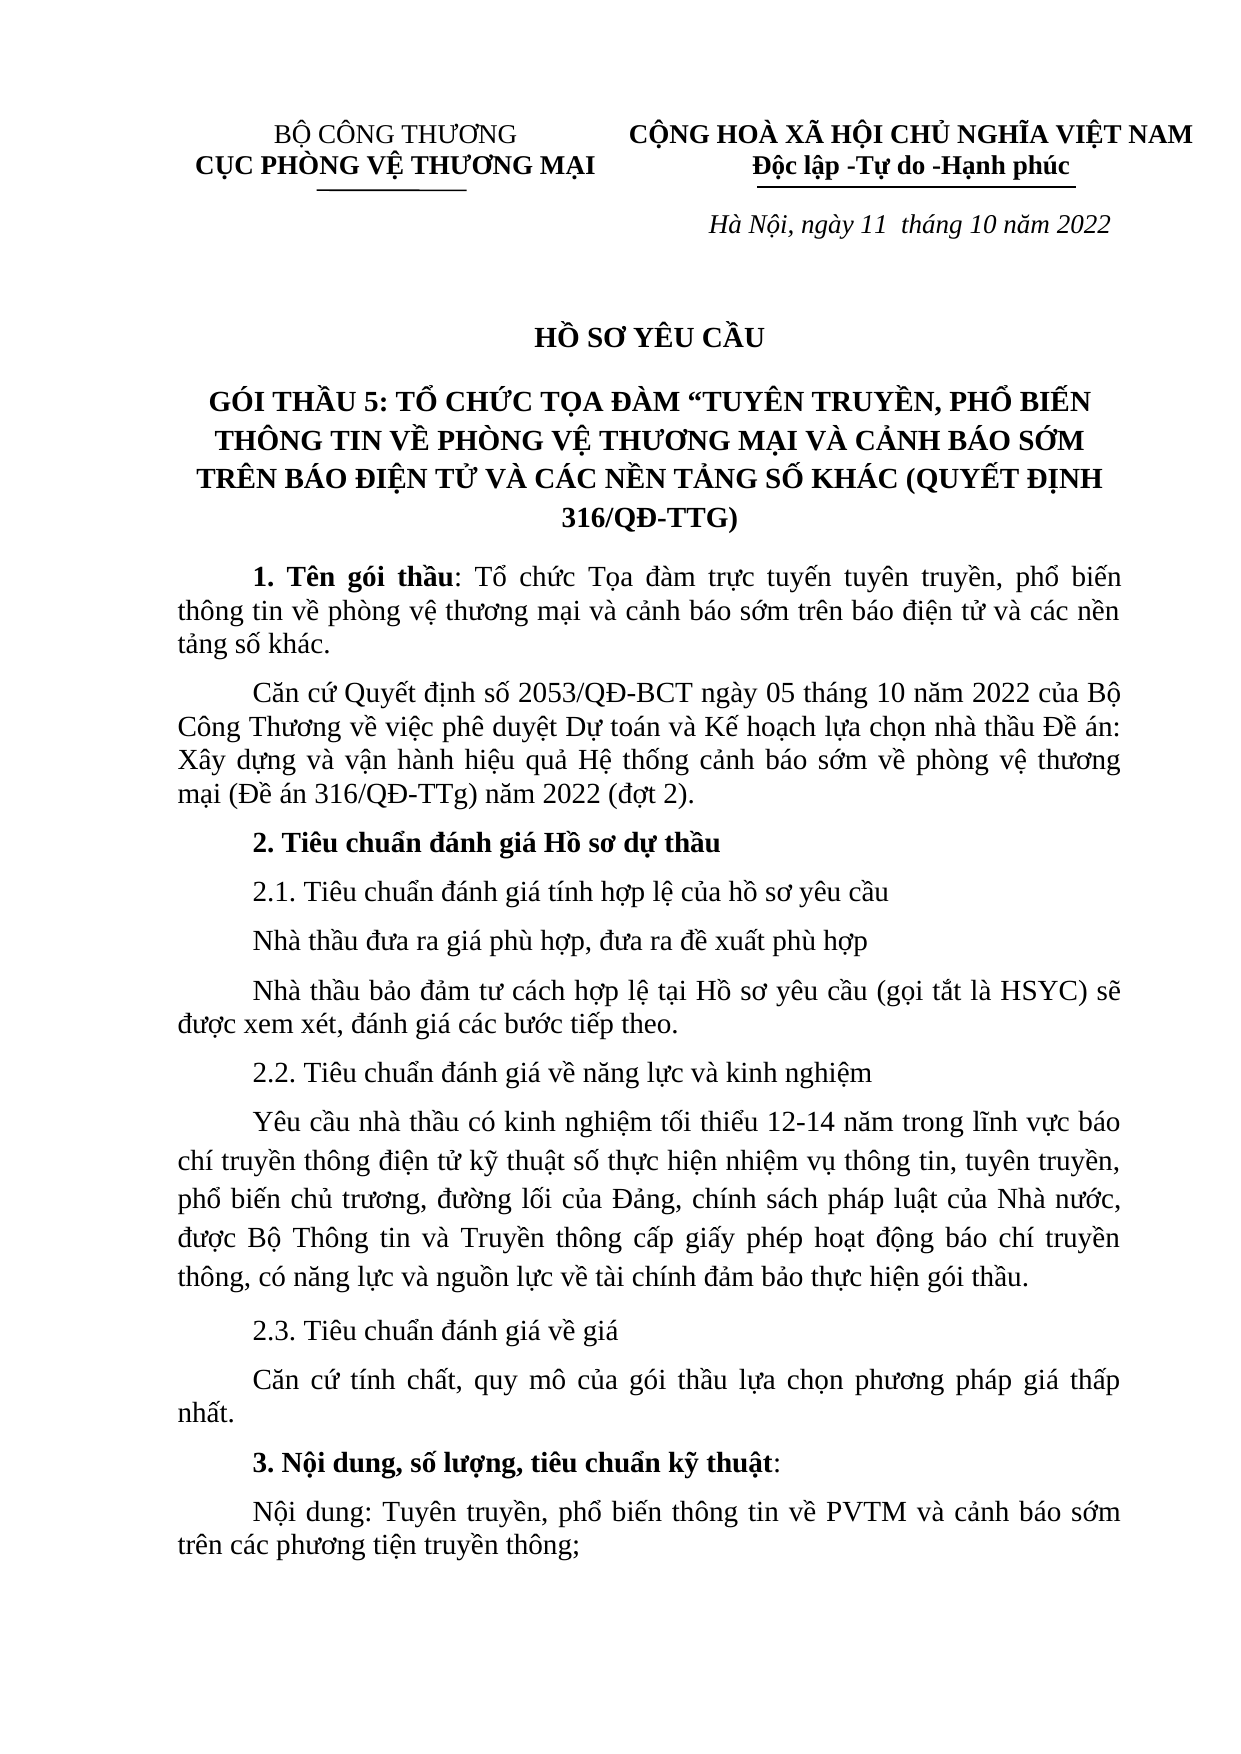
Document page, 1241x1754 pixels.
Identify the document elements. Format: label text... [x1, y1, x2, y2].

text 3. Nội dung, số lượng, tiêu chuẩn kỹ thuật: [177, 1445, 1122, 1478]
text 2. Tiêu chuẩn đánh giá Hồ sơ dự thầu [177, 825, 1122, 859]
table_header BỘ CÔNG THƯƠNG CỤC PHÒNG VỆ THƯƠNG MẠI [177, 118, 613, 239]
text Nội dung: Tuyên truyền, phổ biến thông tin về PVTM và cảnh báo sớm trên các phương tiện truyền thông; [177, 1494, 1122, 1561]
text HỒ SƠ YÊU CẦU [177, 321, 1122, 354]
text Nhà thầu đưa ra giá phù hợp, đưa ra đề xuất phù hợp [177, 923, 1122, 957]
text 1. Tên gói thầu: Tổ chức Tọa đàm trực tuyến tuyên truyền, phổ biến thông tin về phòng vệ thương mại và cảnh báo sớm trên báo điện tử và các nền tảng số khác. [177, 559, 1122, 660]
text GÓI THẦU 5: TỔ CHỨC TỌA ĐÀM “TUYÊN TRUYỀN, PHỔ BIẾN THÔNG TIN VỀ PHÒNG VỆ THƯƠNG MẠI VÀ CẢNH BÁO SỚM TRÊN BÁO ĐIỆN TỬ VÀ CÁC NỀN TẢNG SỐ KHÁC (QUYẾT ĐỊNH 316/QĐ-TTG) [177, 384, 1122, 533]
text Căn cứ Quyết định số 2053/QĐ-BCT ngày 05 tháng 10 năm 2022 của Bộ Công Thương về việc phê duyệt Dự toán và Kế hoạch lựa chọn nhà thầu Đề án: Xây dựng và vận hành hiệu quả Hệ thống cảnh báo sớm về phòng vệ thương mại (Đề án 316/QĐ-TTg) năm 2022 (đợt 2). [177, 675, 1122, 809]
text Căn cứ tính chất, quy mô của gói thầu lựa chọn phương pháp giá thấp nhất. [177, 1362, 1122, 1429]
text 2.1. Tiêu chuẩn đánh giá tính hợp lệ của hồ sơ yêu cầu [177, 874, 1122, 908]
text Nhà thầu bảo đảm tư cách hợp lệ tại Hồ sơ yêu cầu (gọi tắt là HSYC) sẽ được xem xét, đánh giá các bước tiếp theo. [177, 973, 1122, 1040]
text Yêu cầu nhà thầu có kinh nghiệm tối thiểu 12-14 năm trong lĩnh vực báo chí truyền thông điện tử kỹ thuật số thực hiện nhiệm vụ thông tin, tuyên truyền, phổ biến chủ trương, đường lối của Đảng, chính sách pháp luật của Nhà nước, được Bộ Thông tin và Truyền thông cấp giấy phép hoạt động báo chí truyền thông, có năng lực và nguồn lực về tài chính đảm bảo thực hiện gói thầu. [177, 1104, 1122, 1292]
text 2.3. Tiêu chuẩn đánh giá về giá [177, 1313, 1122, 1346]
table_header CỘNG HOÀ XÃ HỘI CHỦ NGHĨA VIỆT NAM Độc lập -Tự do -Hạnh phúc Hà Nội, ngày 11 tháng 10 năm 2022 [613, 118, 1208, 239]
text 2.2. Tiêu chuẩn đánh giá về năng lực và kinh nghiệm [177, 1055, 1122, 1089]
